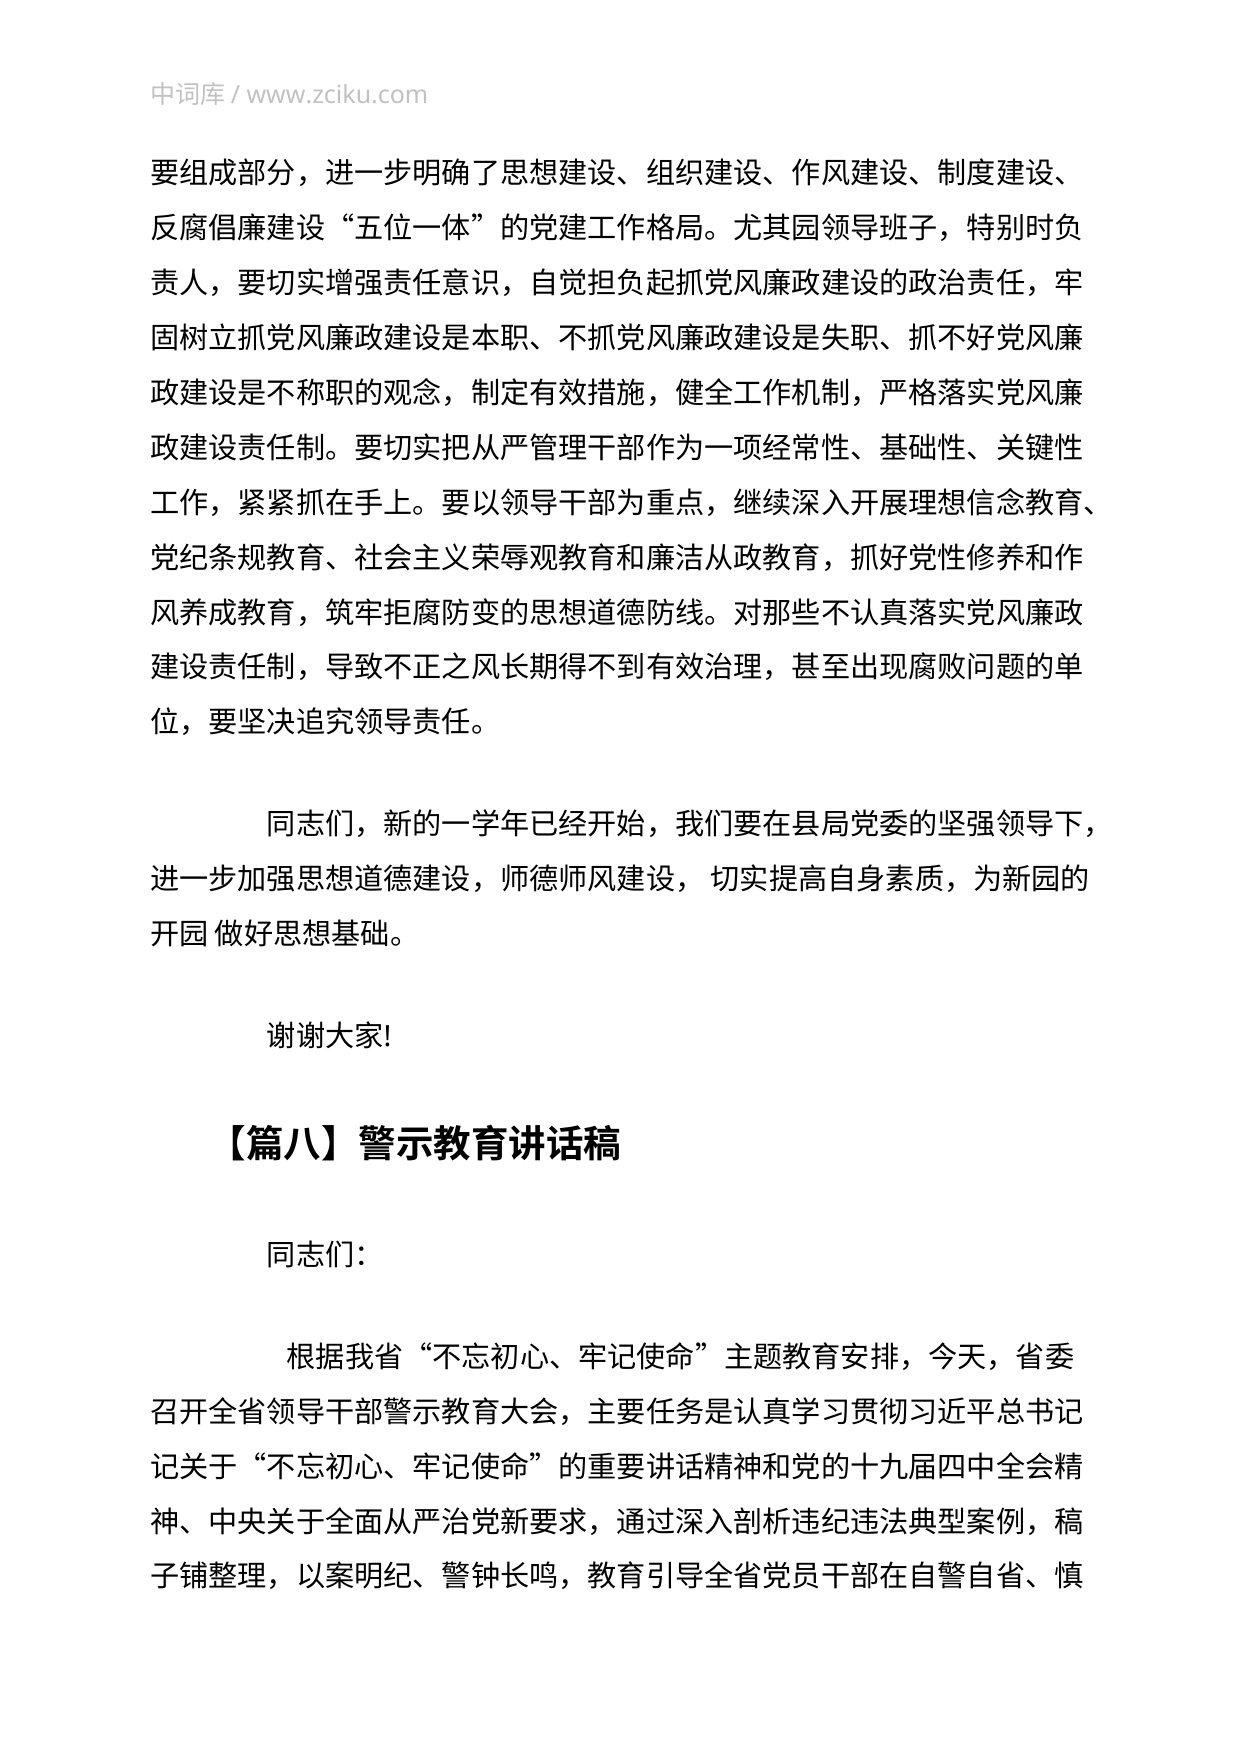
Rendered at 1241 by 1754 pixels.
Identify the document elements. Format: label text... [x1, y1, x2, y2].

text 同志们，新的一学年已经开始，我们要在县局党委的坚强领导下，进一步加强思想道德建设，师德师风建设， 切实提高自身素质，为新园的开园 做好思想基础。 [150, 801, 1090, 953]
text 谢谢大家! [150, 1012, 1090, 1055]
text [150, 150, 1090, 741]
text 【篇八】警示教育讲话稿 [150, 1114, 1090, 1168]
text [150, 1333, 1090, 1595]
text 同志们： [150, 1232, 1090, 1274]
